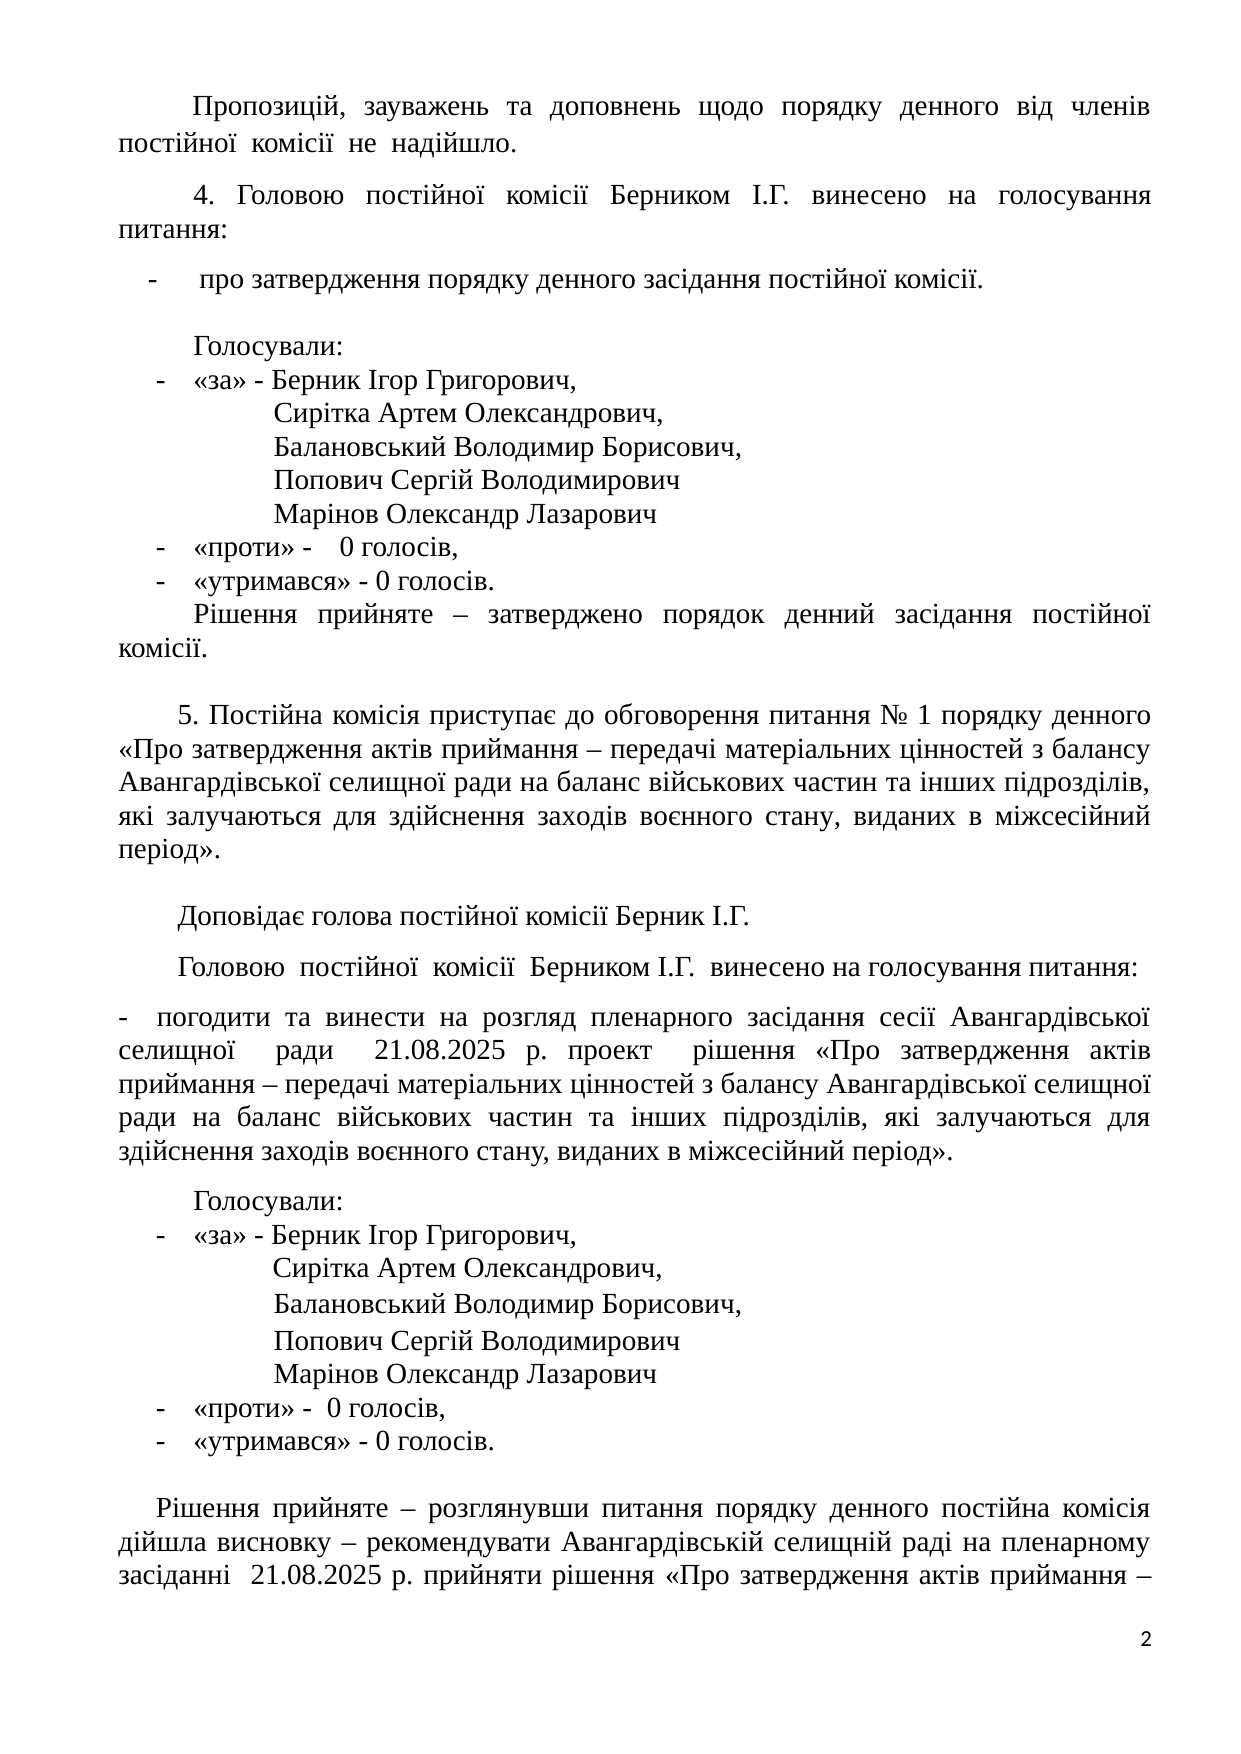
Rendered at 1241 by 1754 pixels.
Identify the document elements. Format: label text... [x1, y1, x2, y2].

list «утримався» - 0 голосів. [156, 1423, 1152, 1457]
list Попович Сергій Володимирович [193, 462, 1152, 496]
list «за» - Берник Ігор Григорович, [156, 1217, 1152, 1250]
list Балановський Володимир Борисович, [193, 1287, 1152, 1320]
text Головою постійної комісії Берником І.Г. винесено на голосування питання: [118, 949, 1152, 982]
list Балановський Володимир Борисович, [193, 429, 1152, 462]
text 4. Головою постійної комісії Берником І.Г. винесено на голосування питання: [118, 177, 1152, 244]
list Рішення прийняте – затверджено порядок денний засідання постійної комісії. [118, 597, 1152, 664]
list «проти» - 0 голосів, [156, 1390, 1152, 1423]
list Доповідає голова постійної комісії Берник І.Г. [118, 898, 1152, 932]
list Сирітка Артем Олександрович, [193, 395, 1152, 429]
list Марінов Олександр Лазарович [193, 496, 1152, 529]
list Пропозицій, зауважень та доповнень щодо порядку денного від членів постійної комісії не надійшло. [118, 88, 1152, 158]
list Голосували: [193, 1183, 1152, 1217]
list Марінов Олександр Лазарович [193, 1356, 1152, 1390]
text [118, 1490, 1152, 1591]
list Попович Сергій Володимирович [193, 1323, 1152, 1356]
list Голосували: [193, 328, 1152, 362]
list «за» - Берник Ігор Григорович, [156, 362, 1152, 395]
text Сирітка Артем Олександрович, [156, 1250, 1152, 1284]
list про затвердження порядку денного засідання постійної комісії. [118, 261, 1152, 295]
text - погодити та винести на розгляд пленарного засідання сесії Авангардівської селищної ради 21.08.2025 р. проект рішення «Про затвердження актів приймання – передачі матеріальних цінностей з балансу Авангардівської селищної ради на баланс військових частин та інших підрозділів, які залучаються для здійснення заходів воєнного стану, виданих в міжсесійний період». [118, 999, 1152, 1167]
list «проти» - 0 голосів, [156, 529, 1152, 563]
list «утримався» - 0 голосів. [156, 563, 1152, 597]
list 5. Постійна комісія приступає до обговорення питання № 1 порядку денного «Про затвердження актів приймання – передачі матеріальних цінностей з балансу Авангардівської селищної ради на баланс військових частин та інших підрозділів, які залучаються для здійснення заходів воєнного стану, виданих в міжсесійний період». [118, 697, 1152, 865]
